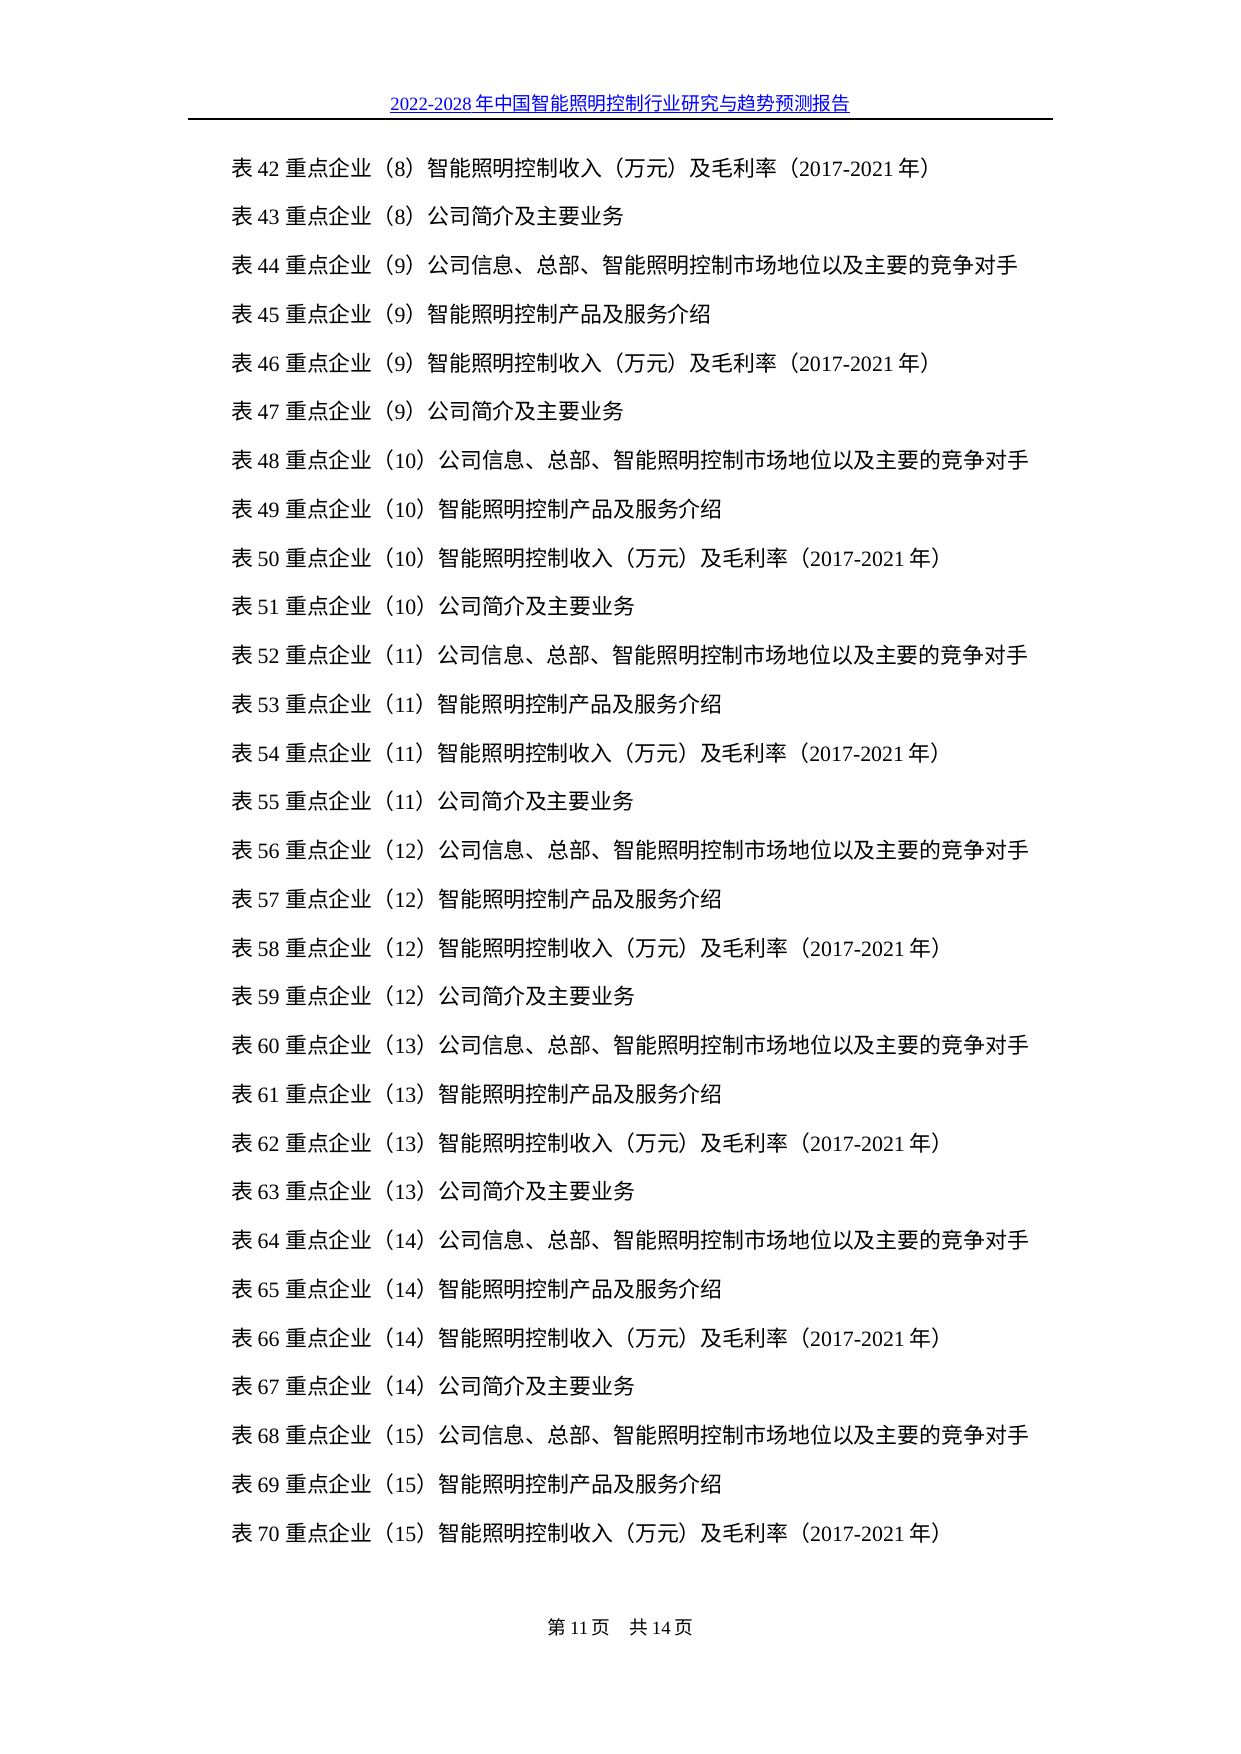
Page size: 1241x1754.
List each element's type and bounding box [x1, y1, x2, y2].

text [187, 150, 1053, 1548]
